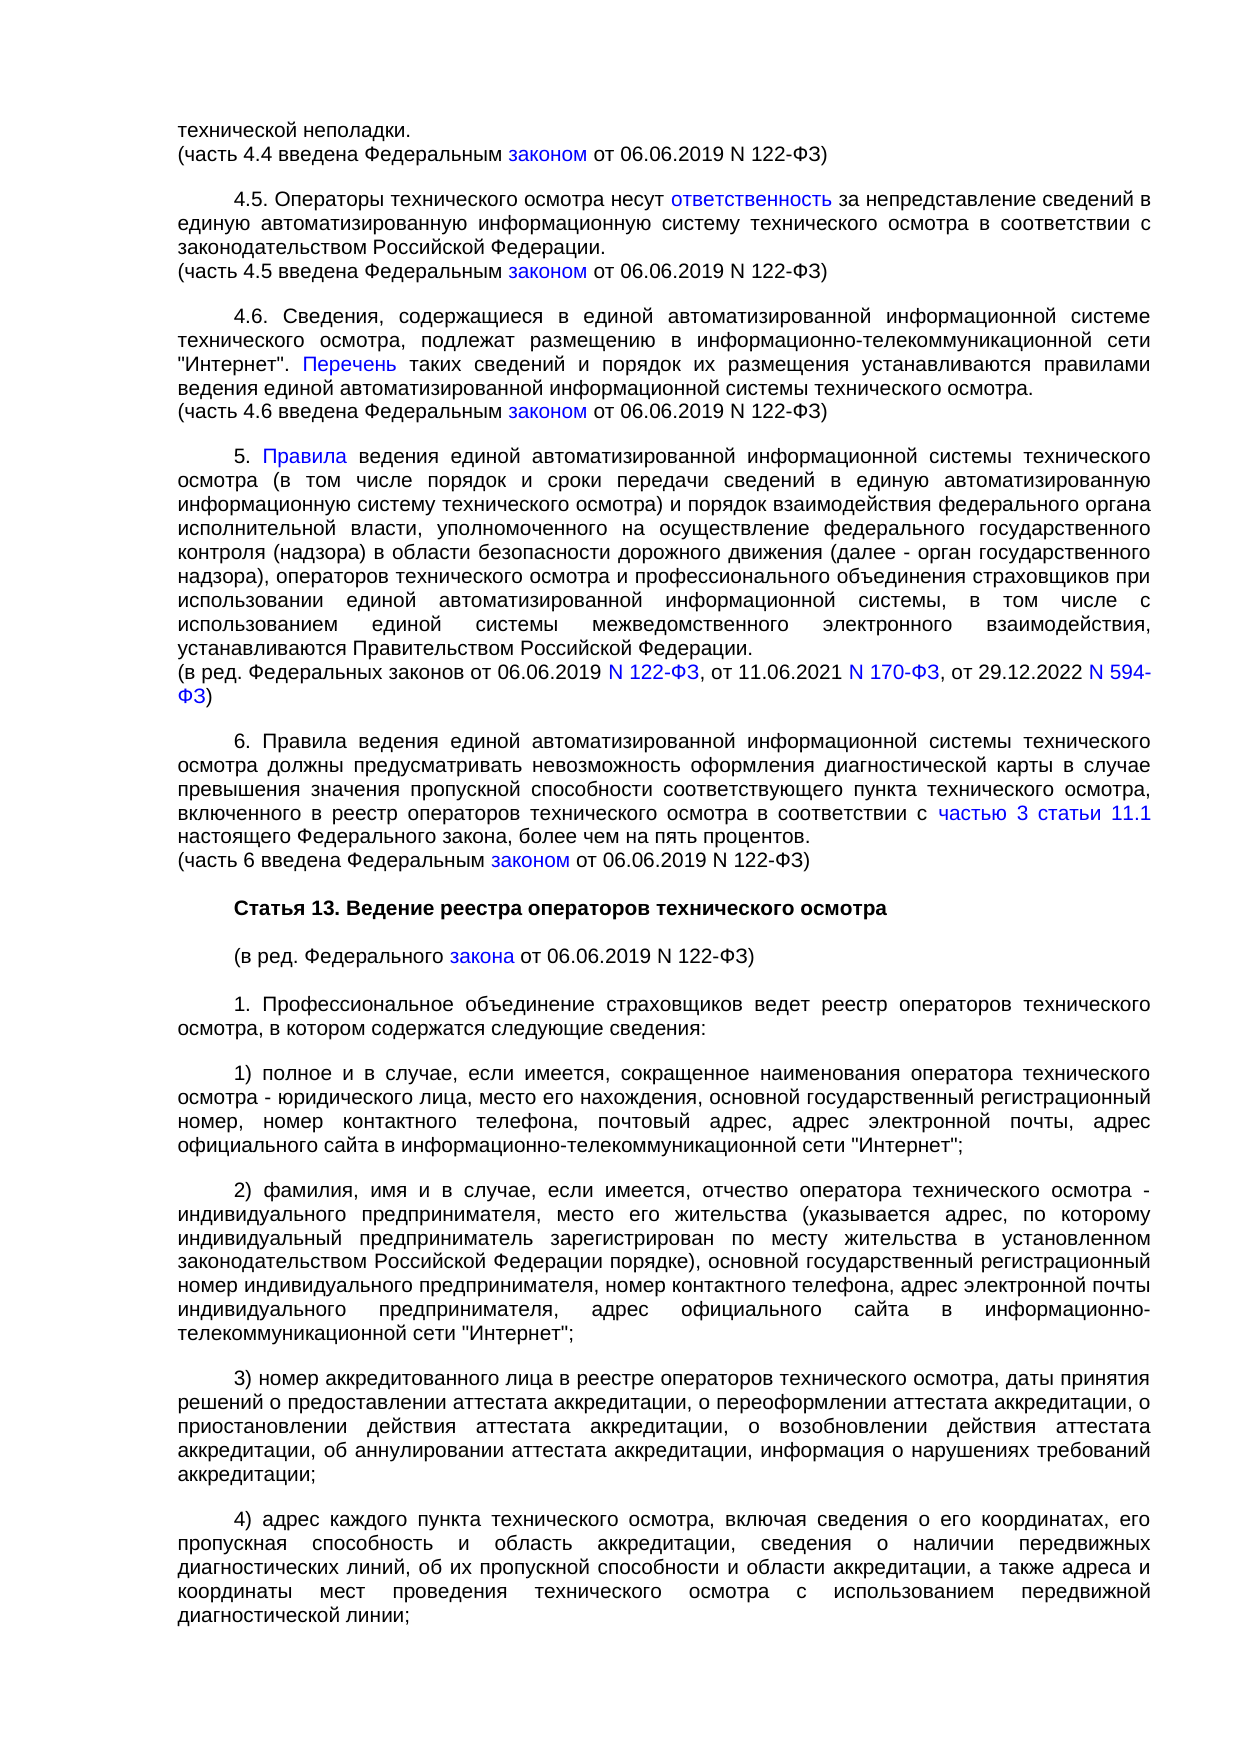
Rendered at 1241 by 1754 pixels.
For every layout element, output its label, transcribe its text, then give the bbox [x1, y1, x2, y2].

text (в ред. Федеральных законов от 06.06.2019 N 122-ФЗ, от 11.06.2021 N 170-ФЗ, от 29.12.2022 N 594-ФЗ) [177, 660, 1152, 708]
text (в ред. Федерального закона от 06.06.2019 N 122-ФЗ) [177, 944, 1152, 968]
text 6. Правила ведения единой автоматизированной информационной системы технического осмотра должны предусматривать невозможность оформления диагностической карты в случае превышения значения пропускной способности соответствующего пункта технического осмотра, включенного в реестр операторов технического осмотра в соответствии с частью 3 статьи 11.1 настоящего Федерального закона, более чем на пять процентов. [177, 728, 1152, 848]
text 3) номер аккредитованного лица в реестре операторов технического осмотра, даты принятия решений о предоставлении аттестата аккредитации, о переоформлении аттестата аккредитации, о приостановлении действия аттестата аккредитации, о возобновлении действия аттестата аккредитации, об аннулировании аттестата аккредитации, информация о нарушениях требований аккредитации; [177, 1366, 1152, 1486]
text 4) адрес каждого пункта технического осмотра, включая сведения о его координатах, его пропускная способность и область аккредитации, сведения о наличии передвижных диагностических линий, об их пропускной способности и области аккредитации, а также адреса и координаты мест проведения технического осмотра с использованием передвижной диагностической линии; [177, 1507, 1152, 1626]
text (часть 4.4 введена Федеральным законом от 06.06.2019 N 122-ФЗ) [177, 142, 1152, 166]
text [177, 118, 1152, 142]
text 1. Профессиональное объединение страховщиков ведет реестр операторов технического осмотра, в котором содержатся следующие сведения: [177, 992, 1152, 1040]
text (часть 4.6 введена Федеральным законом от 06.06.2019 N 122-ФЗ) [177, 399, 1152, 423]
text 4.5. Операторы технического осмотра несут ответственность за непредставление сведений в единую автоматизированную информационную систему технического осмотра в соответствии с законодательством Российской Федерации. [177, 187, 1152, 259]
text (часть 4.5 введена Федеральным законом от 06.06.2019 N 122-ФЗ) [177, 259, 1152, 283]
text 5. Правила ведения единой автоматизированной информационной системы технического осмотра (в том числе порядок и сроки передачи сведений в единую автоматизированную информационную систему технического осмотра) и порядок взаимодействия федерального органа исполнительной власти, уполномоченного на осуществление федерального государственного контроля (надзора) в области безопасности дорожного движения (далее - орган государственного надзора), операторов технического осмотра и профессионального объединения страховщиков при использовании единой автоматизированной информационной системы, в том числе с использованием единой системы межведомственного электронного взаимодействия, устанавливаются Правительством Российской Федерации. [177, 444, 1152, 660]
text 1) полное и в случае, если имеется, сокращенное наименования оператора технического осмотра - юридического лица, место его нахождения, основной государственный регистрационный номер, номер контактного телефона, почтовый адрес, адрес электронной почты, адрес официального сайта в информационно-телекоммуникационной сети "Интернет"; [177, 1061, 1152, 1157]
title Статья 13. Ведение реестра операторов технического осмотра [177, 896, 1152, 920]
text 4.6. Сведения, содержащиеся в единой автоматизированной информационной системе технического осмотра, подлежат размещению в информационно-телекоммуникационной сети "Интернет". Перечень таких сведений и порядок их размещения устанавливаются правилами ведения единой автоматизированной информационной системы технического осмотра. [177, 303, 1152, 399]
text (часть 6 введена Федеральным законом от 06.06.2019 N 122-ФЗ) [177, 848, 1152, 872]
text 2) фамилия, имя и в случае, если имеется, отчество оператора технического осмотра - индивидуального предпринимателя, место его жительства (указывается адрес, по которому индивидуальный предприниматель зарегистрирован по месту жительства в установленном законодательством Российской Федерации порядке), основной государственный регистрационный номер индивидуального предпринимателя, номер контактного телефона, адрес электронной почты индивидуального предпринимателя, адрес официального сайта в информационно-телекоммуникационной сети "Интернет"; [177, 1177, 1152, 1345]
